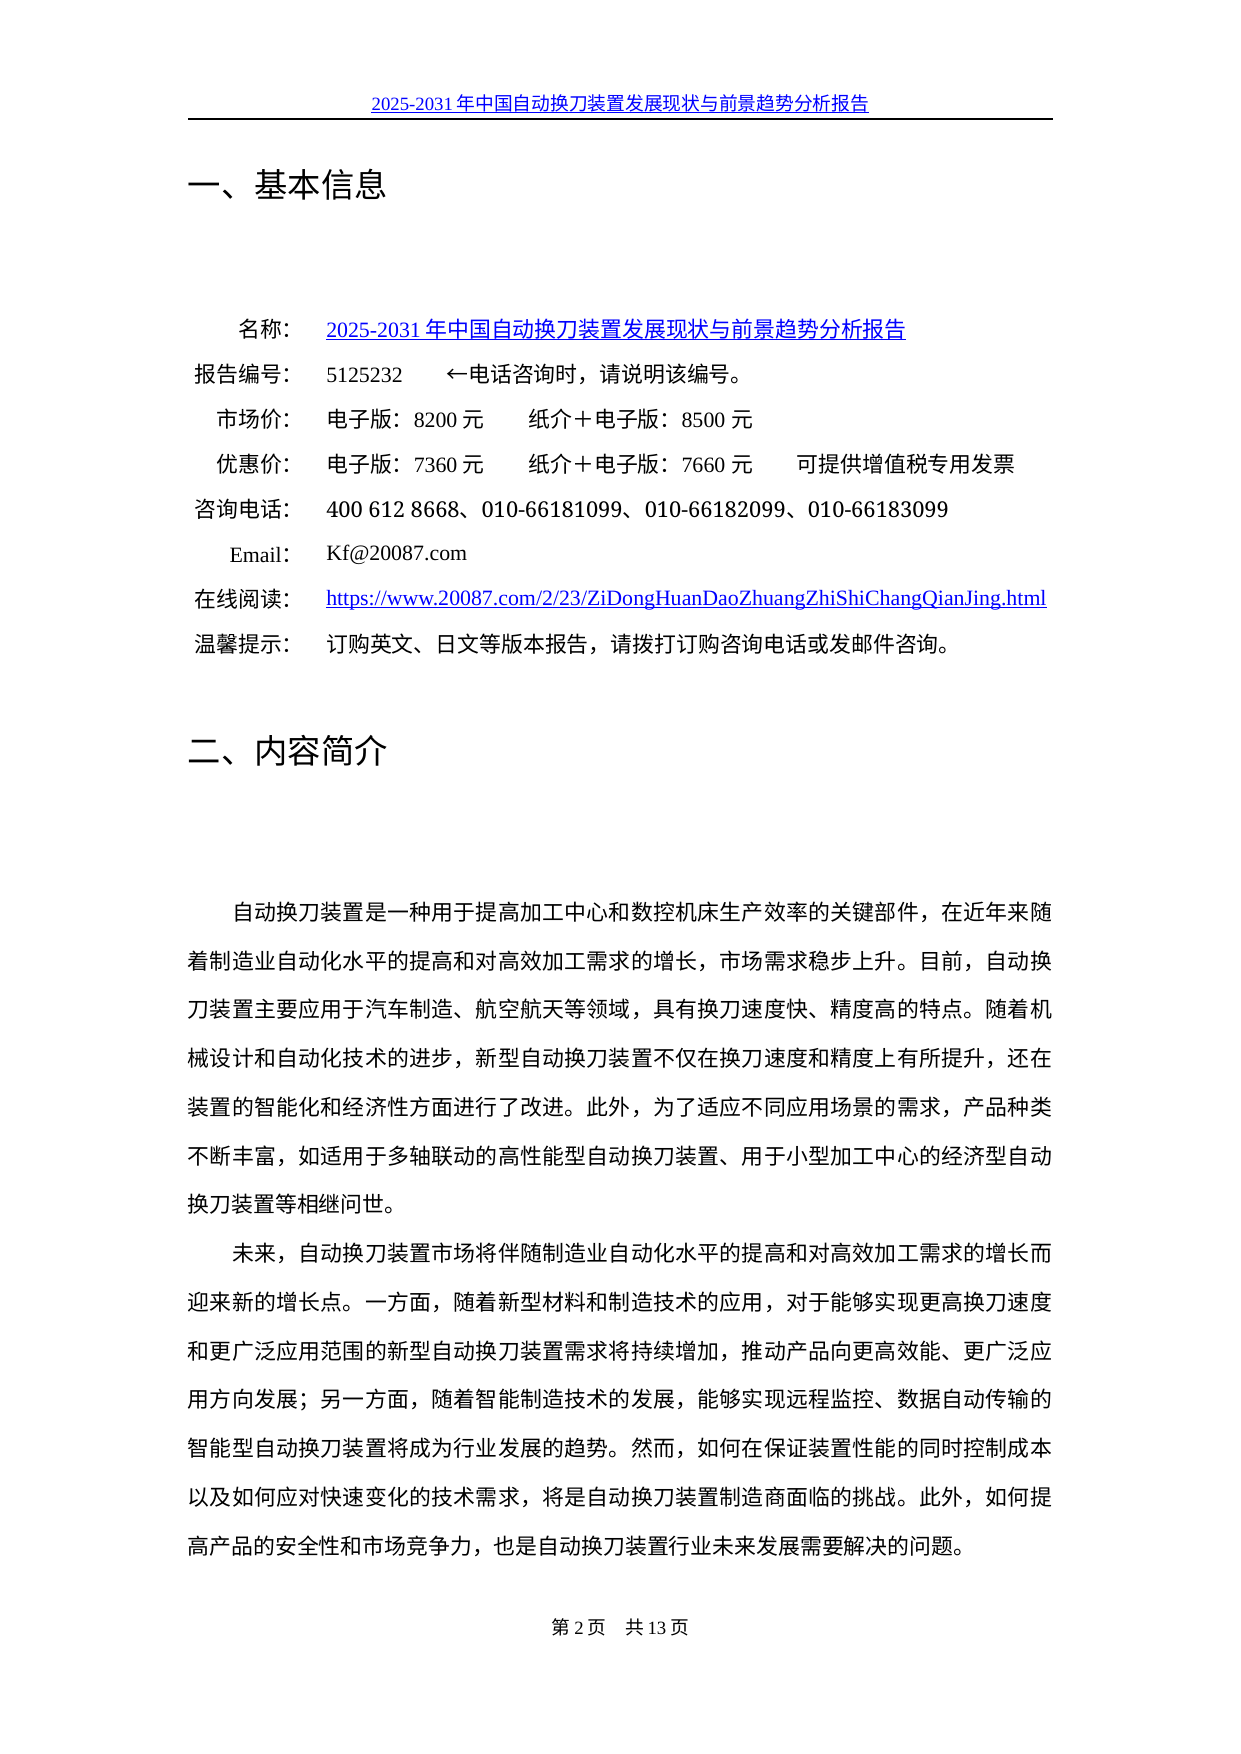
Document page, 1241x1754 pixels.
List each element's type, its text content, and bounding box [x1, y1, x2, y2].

table_cell 报告编号： [167, 357, 315, 402]
table_header 2025-2031年中国自动换刀装置发展现状与前景趋势分析报告 [315, 312, 1073, 357]
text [187, 894, 1053, 1561]
table_cell Kf@20087.com [315, 537, 1073, 582]
table_cell 5125232 ←电话咨询时，请说明该编号。 [315, 357, 1073, 402]
table_cell [315, 582, 1073, 627]
table_cell 电子版：7360 元 纸介＋电子版：7660 元 可提供增值税专用发票 [315, 447, 1073, 492]
table_cell 优惠价： [167, 447, 315, 492]
table_cell Email： [167, 537, 315, 582]
table_cell 市场价： [167, 402, 315, 447]
table_cell 咨询电话： [167, 492, 315, 537]
title 一、基本信息 [187, 150, 1053, 215]
table_header 名称： [167, 312, 315, 357]
title 二、内容简介 [187, 717, 1053, 782]
table_cell 订购英文、日文等版本报告，请拨打订购咨询电话或发邮件咨询。 [315, 627, 1073, 672]
table_cell 温馨提示： [167, 627, 315, 672]
table_cell 400 612 8668、010-66181099、010-66182099、010-66183099 [315, 492, 1073, 537]
table_cell 在线阅读： [167, 582, 315, 627]
table_cell 电子版：8200 元 纸介＋电子版：8500 元 [315, 402, 1073, 447]
